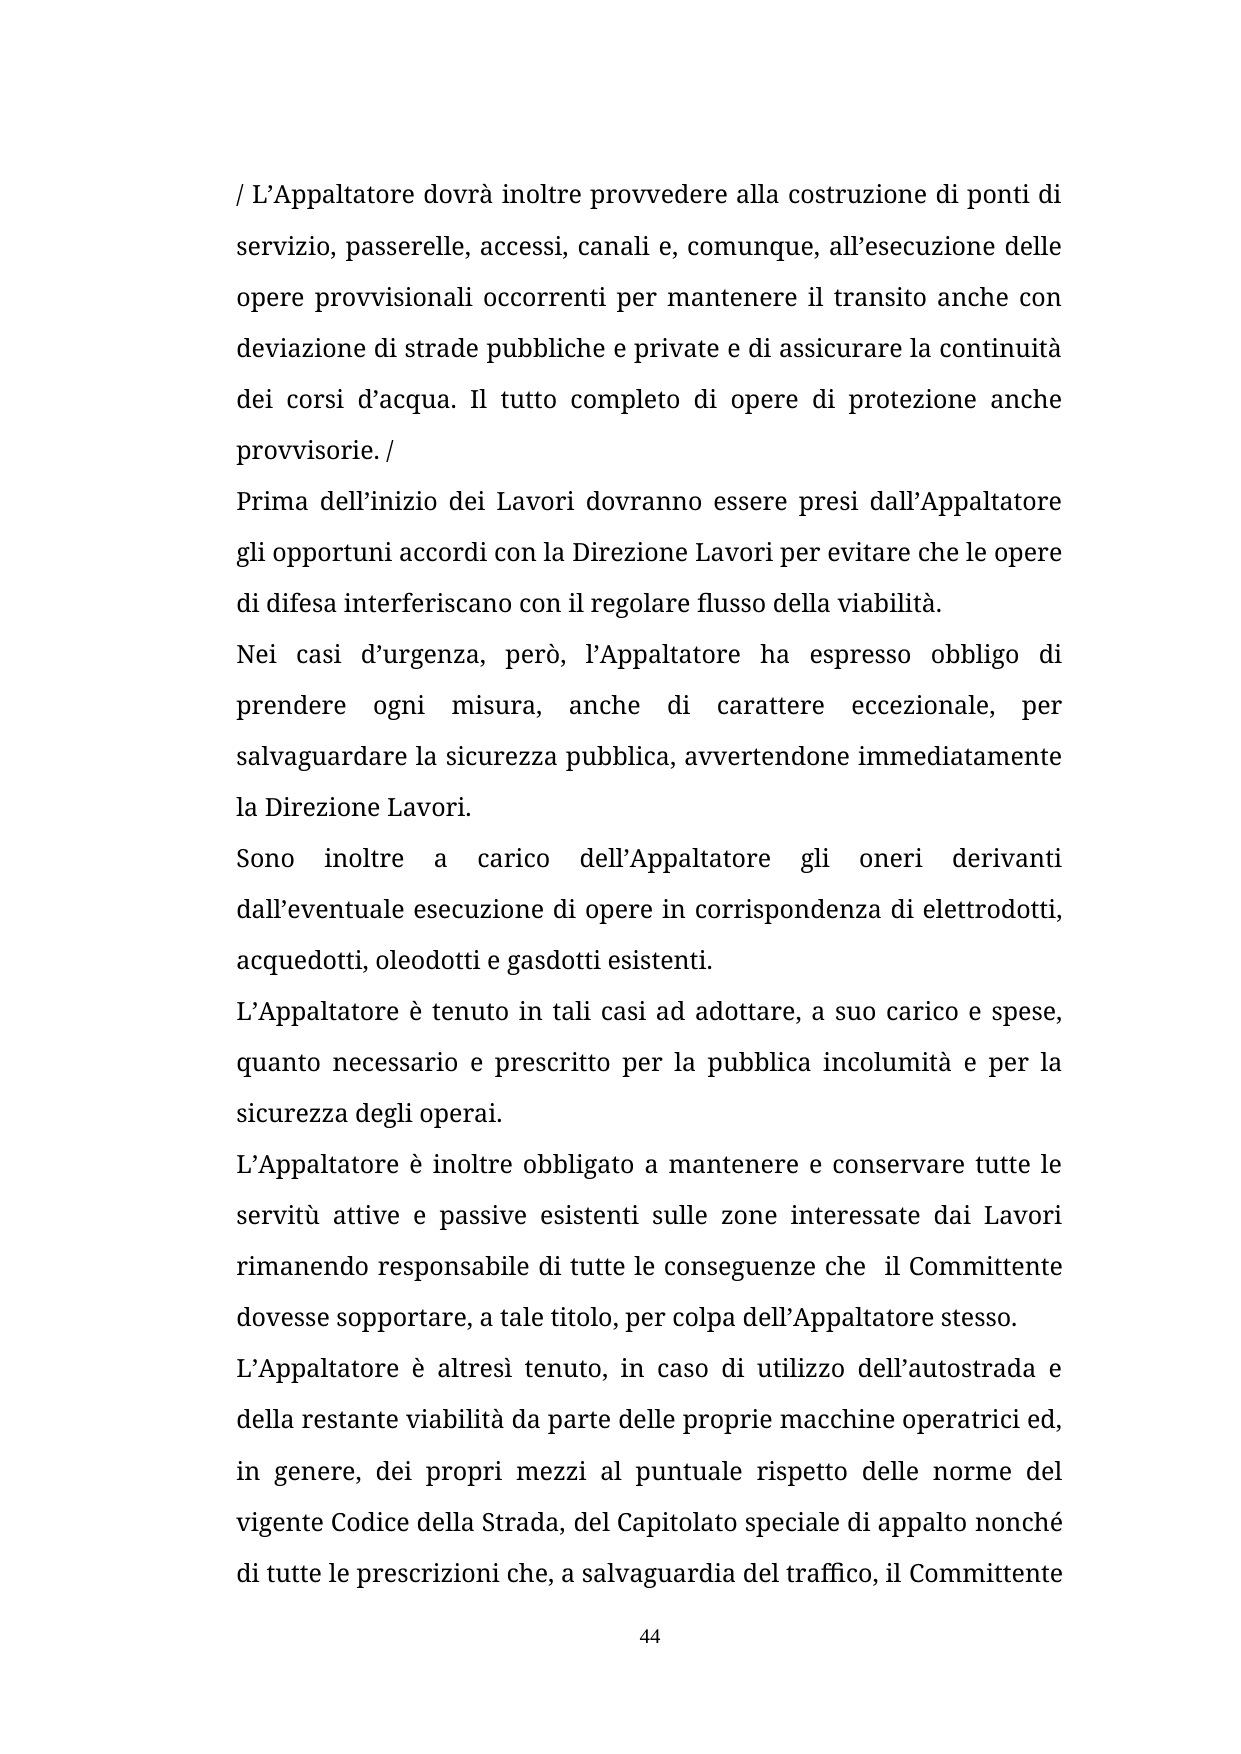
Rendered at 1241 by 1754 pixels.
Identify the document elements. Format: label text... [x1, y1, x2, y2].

text Sono inoltre a carico dell’Appaltatore gli oneri derivanti dall’eventuale esecuzione di opere in corrispondenza di elettrodotti, acquedotti, oleodotti e gasdotti esistenti. [236, 841, 1063, 977]
text / L’Appaltatore dovrà inoltre provvedere alla costruzione di ponti di servizio, passerelle, accessi, canali e, comunque, all’esecuzione delle opere provvisionali occorrenti per mantenere il transito anche con deviazione di strade pubbliche e private e di assicurare la continuità dei corsi d’acqua. Il tutto completo di opere di protezione anche provvisorie. / [236, 177, 1063, 466]
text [236, 1351, 1063, 1589]
text Prima dell’inizio dei Lavori dovranno essere presi dall’Appaltatore gli opportuni accordi con la Direzione Lavori per evitare che le opere di difesa interferiscano con il regolare flusso della viabilità. [236, 483, 1063, 619]
text L’Appaltatore è tenuto in tali casi ad adottare, a suo carico e spese, quanto necessario e prescritto per la pubblica incolumità e per la sicurezza degli operai. [236, 994, 1063, 1130]
text L’Appaltatore è inoltre obbligato a mantenere e conservare tutte le servitù attive e passive esistenti sulle zone interessate dai Lavori rimanendo responsabile di tutte le conseguenze che il Committente dovesse sopportare, a tale titolo, per colpa dell’Appaltatore stesso. [236, 1147, 1063, 1334]
text Nei casi d’urgenza, però, l’Appaltatore ha espresso obbligo di prendere ogni misura, anche di carattere eccezionale, per salvaguardare la sicurezza pubblica, avvertendone immediatamente la Direzione Lavori. [236, 637, 1063, 824]
